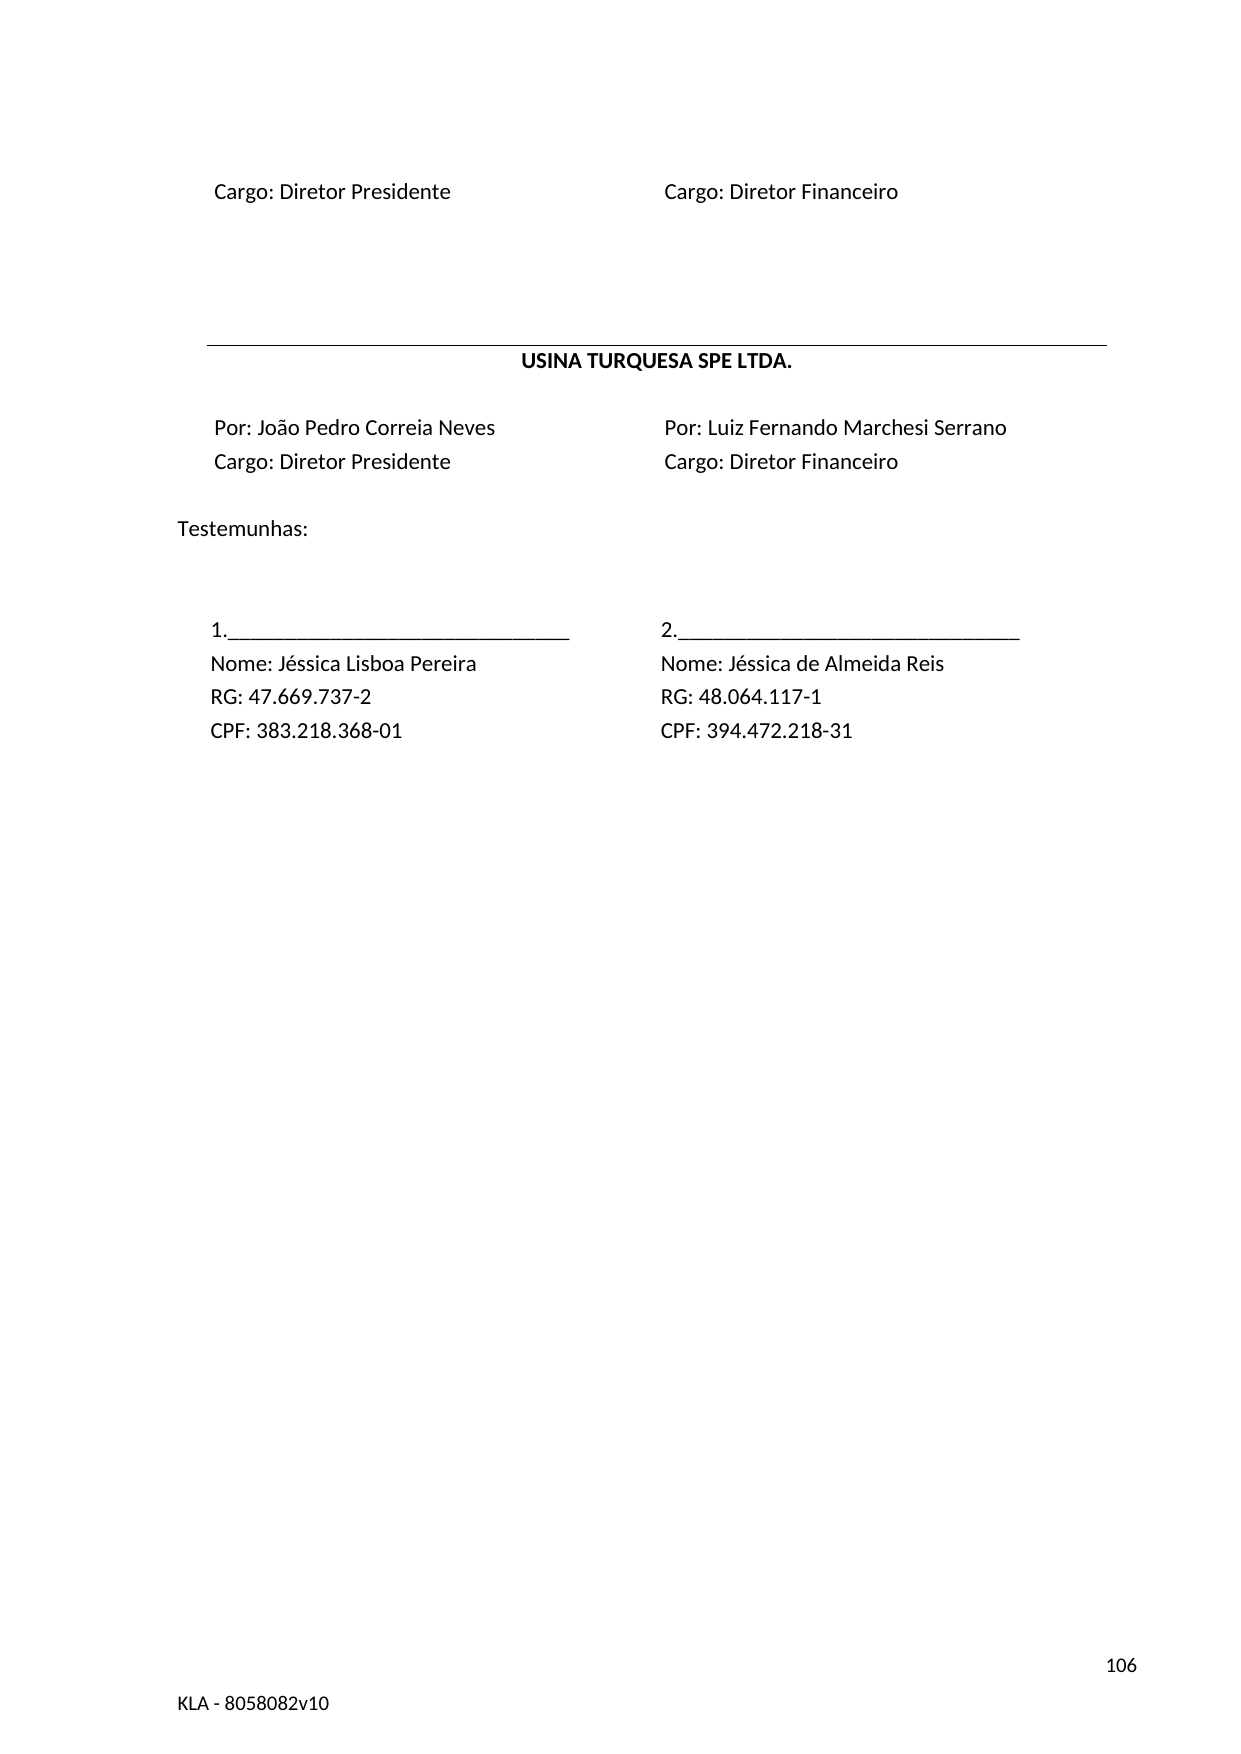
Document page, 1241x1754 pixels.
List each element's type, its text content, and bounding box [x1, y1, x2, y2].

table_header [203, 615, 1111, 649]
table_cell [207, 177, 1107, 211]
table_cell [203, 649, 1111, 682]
text Testemunhas: [177, 514, 1137, 542]
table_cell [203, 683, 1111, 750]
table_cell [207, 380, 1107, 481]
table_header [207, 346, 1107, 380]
